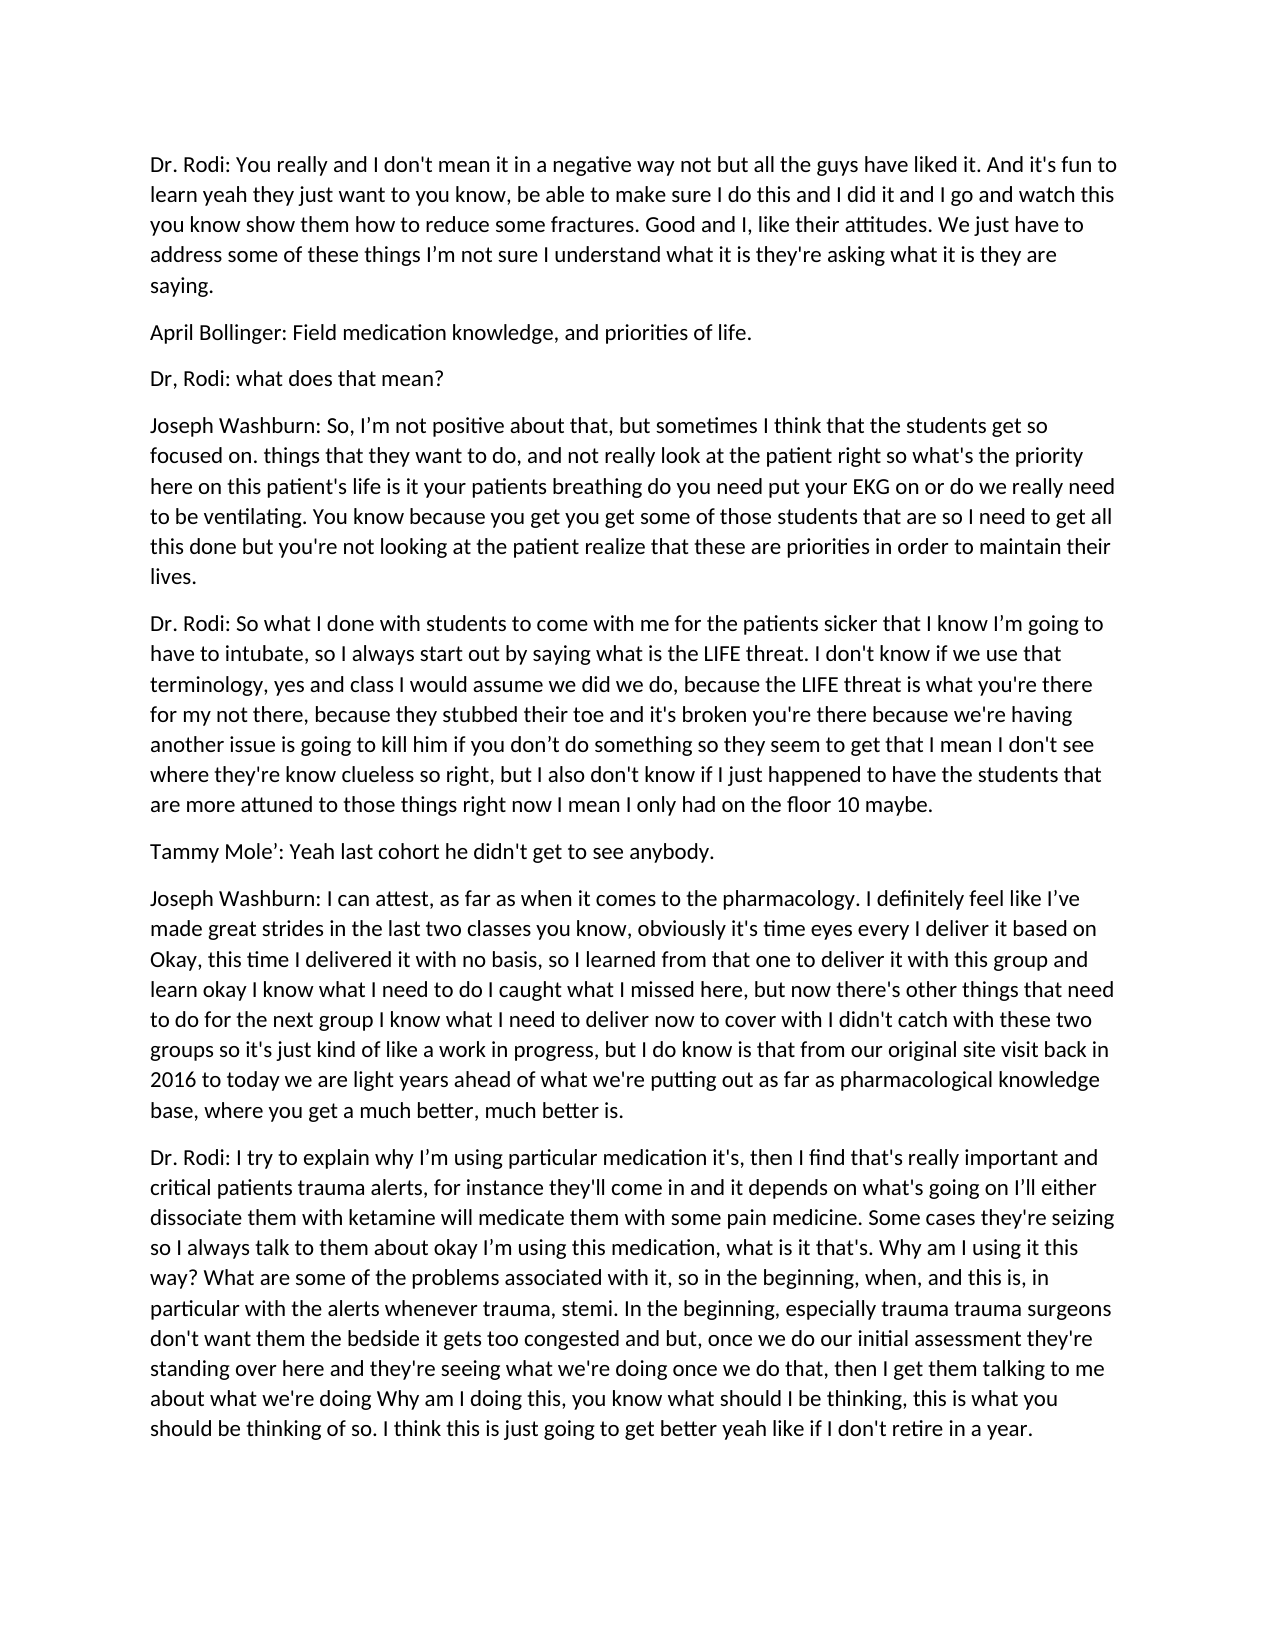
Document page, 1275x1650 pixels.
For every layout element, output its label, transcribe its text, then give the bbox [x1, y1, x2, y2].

text Joseph Washburn: I can attest, as far as when it comes to the pharmacology. I definitely feel like I’ve made great strides in the last two classes you know, obviously it's time eyes every I deliver it based on Okay, this time I delivered it with no basis, so I learned from that one to deliver it with this group and learn okay I know what I need to do I caught what I missed here, but now there's other things that need to do for the next group I know what I need to deliver now to cover with I didn't catch with these two groups so it's just kind of like a work in progress, but I do know is that from our original site visit back in 2016 to today we are light years ahead of what we're putting out as far as pharmacological knowledge base, where you get a much better, much better is. [150, 884, 1125, 1124]
text Dr, Rodi: what does that mean? [150, 364, 1125, 393]
text Dr. Rodi: So what I done with students to come with me for the patients sicker that I know I’m going to have to intubate, so I always start out by saying what is the LIFE threat. I don't know if we use that terminology, yes and class I would assume we did we do, because the LIFE threat is what you're there for my not there, because they stubbed their toe and it's broken you're there because we're having another issue is going to kill him if you don’t do something so they seem to get that I mean I don't see where they're know clueless so right, but I also don't know if I just happened to have the students that are more attuned to those things right now I mean I only had on the floor 10 maybe. [150, 609, 1125, 819]
text Tammy Mole’: Yeah last cohort he didn't get to see anybody. [150, 837, 1125, 866]
text Joseph Washburn: So, I’m not positive about that, but sometimes I think that the students get so focused on. things that they want to do, and not really look at the patient right so what's the priority here on this patient's life is it your patients breathing do you need put your EKG on or do we really need to be ventilating. You know because you get you get some of those students that are so I need to get all this done but you're not looking at the patient realize that these are priorities in order to maintain their lives. [150, 411, 1125, 591]
text Dr. Rodi: I try to explain why I’m using particular medication it's, then I find that's really important and critical patients trauma alerts, for instance they'll come in and it depends on what's going on I’ll either dissociate them with ketamine will medicate them with some pain medicine. Some cases they're seizing so I always talk to them about okay I’m using this medication, what is it that's. Why am I using it this way? What are some of the problems associated with it, so in the beginning, when, and this is, in particular with the alerts whenever trauma, stemi. In the beginning, especially trauma trauma surgeons don't want them the bedside it gets too congested and but, once we do our initial assessment they're standing over here and they're seeing what we're doing once we do that, then I get them talking to me about what we're doing Why am I doing this, you know what should I be thinking, this is what you should be thinking of so. I think this is just going to get better yeah like if I don't retire in a year. [150, 1143, 1125, 1443]
text April Bollinger: Field medication knowledge, and priorities of life. [150, 318, 1125, 346]
text Dr. Rodi: You really and I don't mean it in a negative way not but all the guys have liked it. And it's fun to learn yeah they just want to you know, be able to make sure I do this and I did it and I go and watch this you know show them how to reduce some fractures. Good and I, like their attitudes. We just have to address some of these things I’m not sure I understand what it is they're asking what it is they are saying. [150, 150, 1125, 299]
